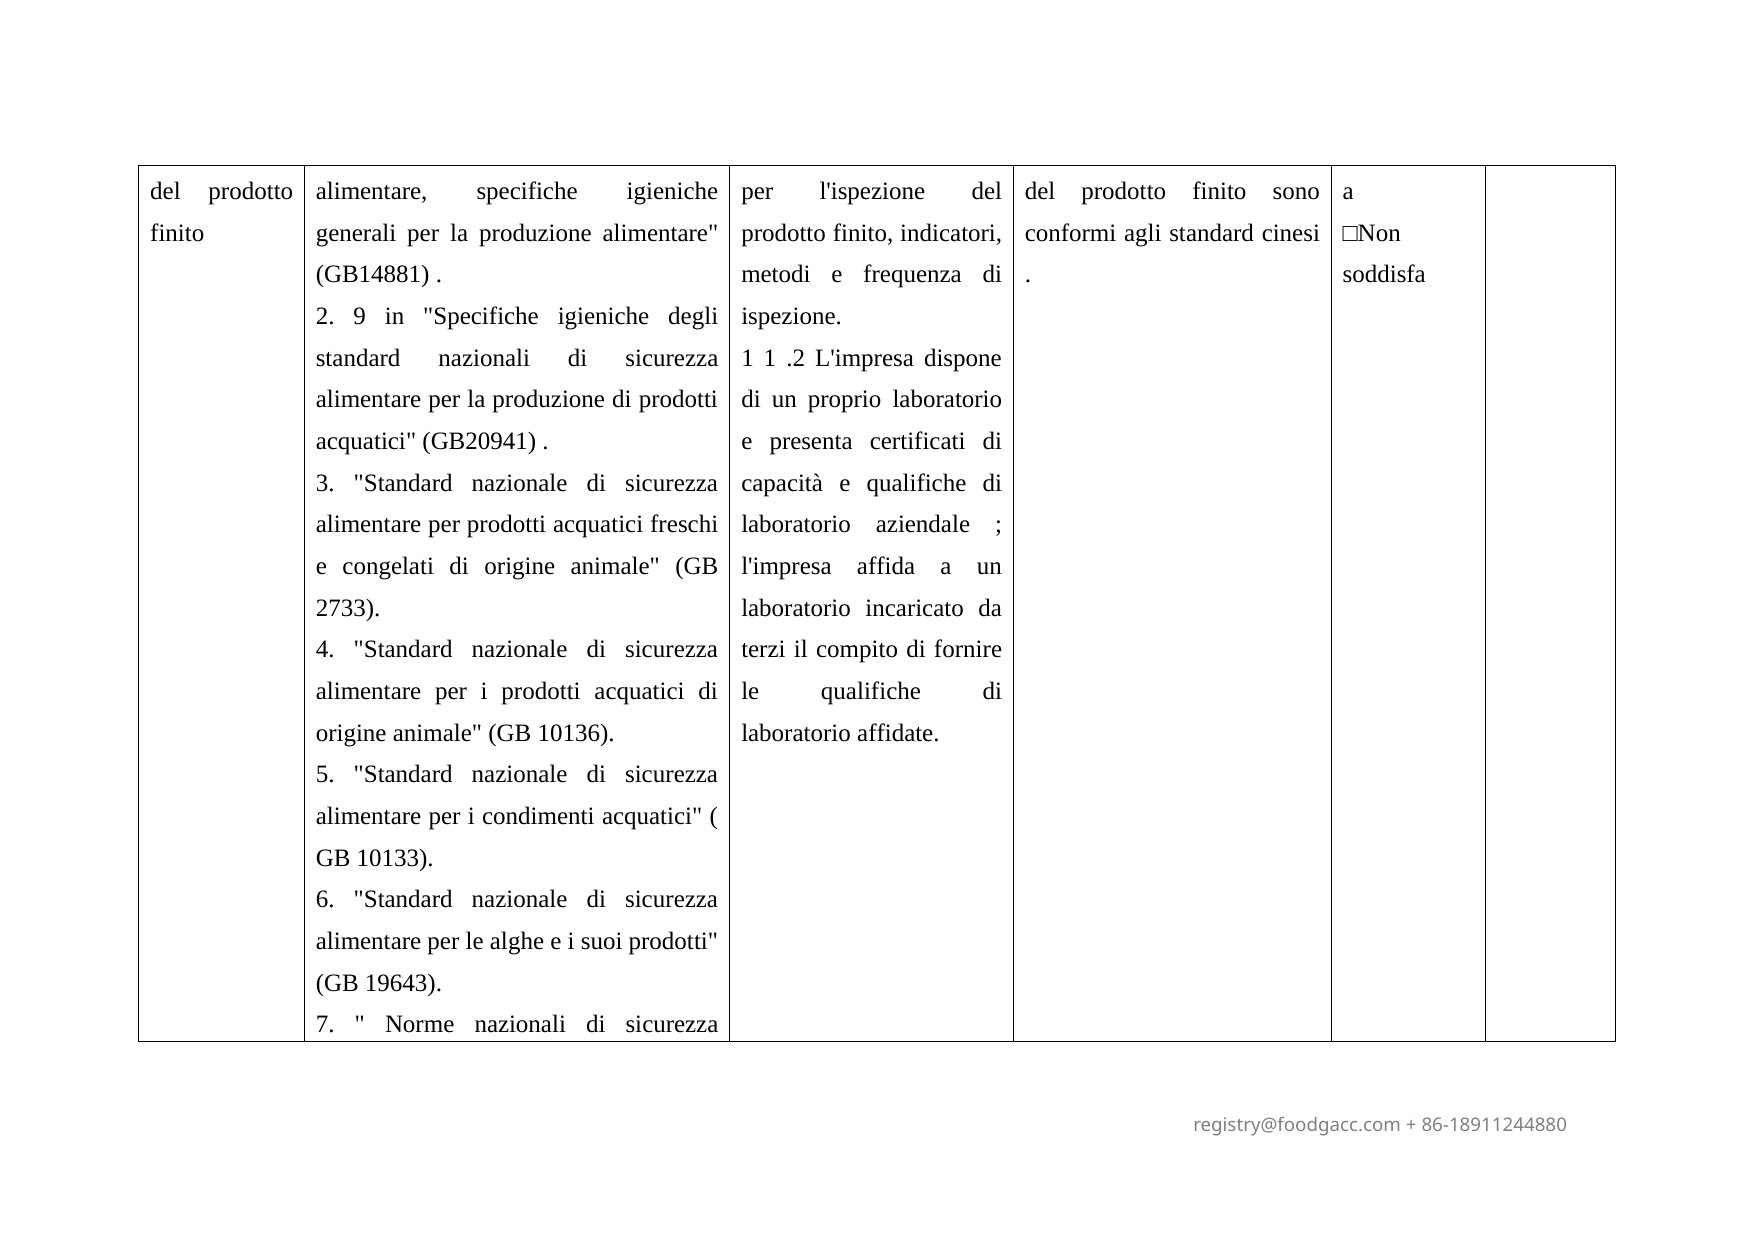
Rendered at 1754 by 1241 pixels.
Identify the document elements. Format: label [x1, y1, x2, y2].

table_cell [1014, 166, 1331, 1041]
table_cell [730, 166, 1013, 1041]
table_cell [305, 166, 729, 1041]
table_cell [1486, 166, 1615, 1041]
table_cell [1332, 166, 1485, 1041]
table_cell [139, 166, 304, 1041]
